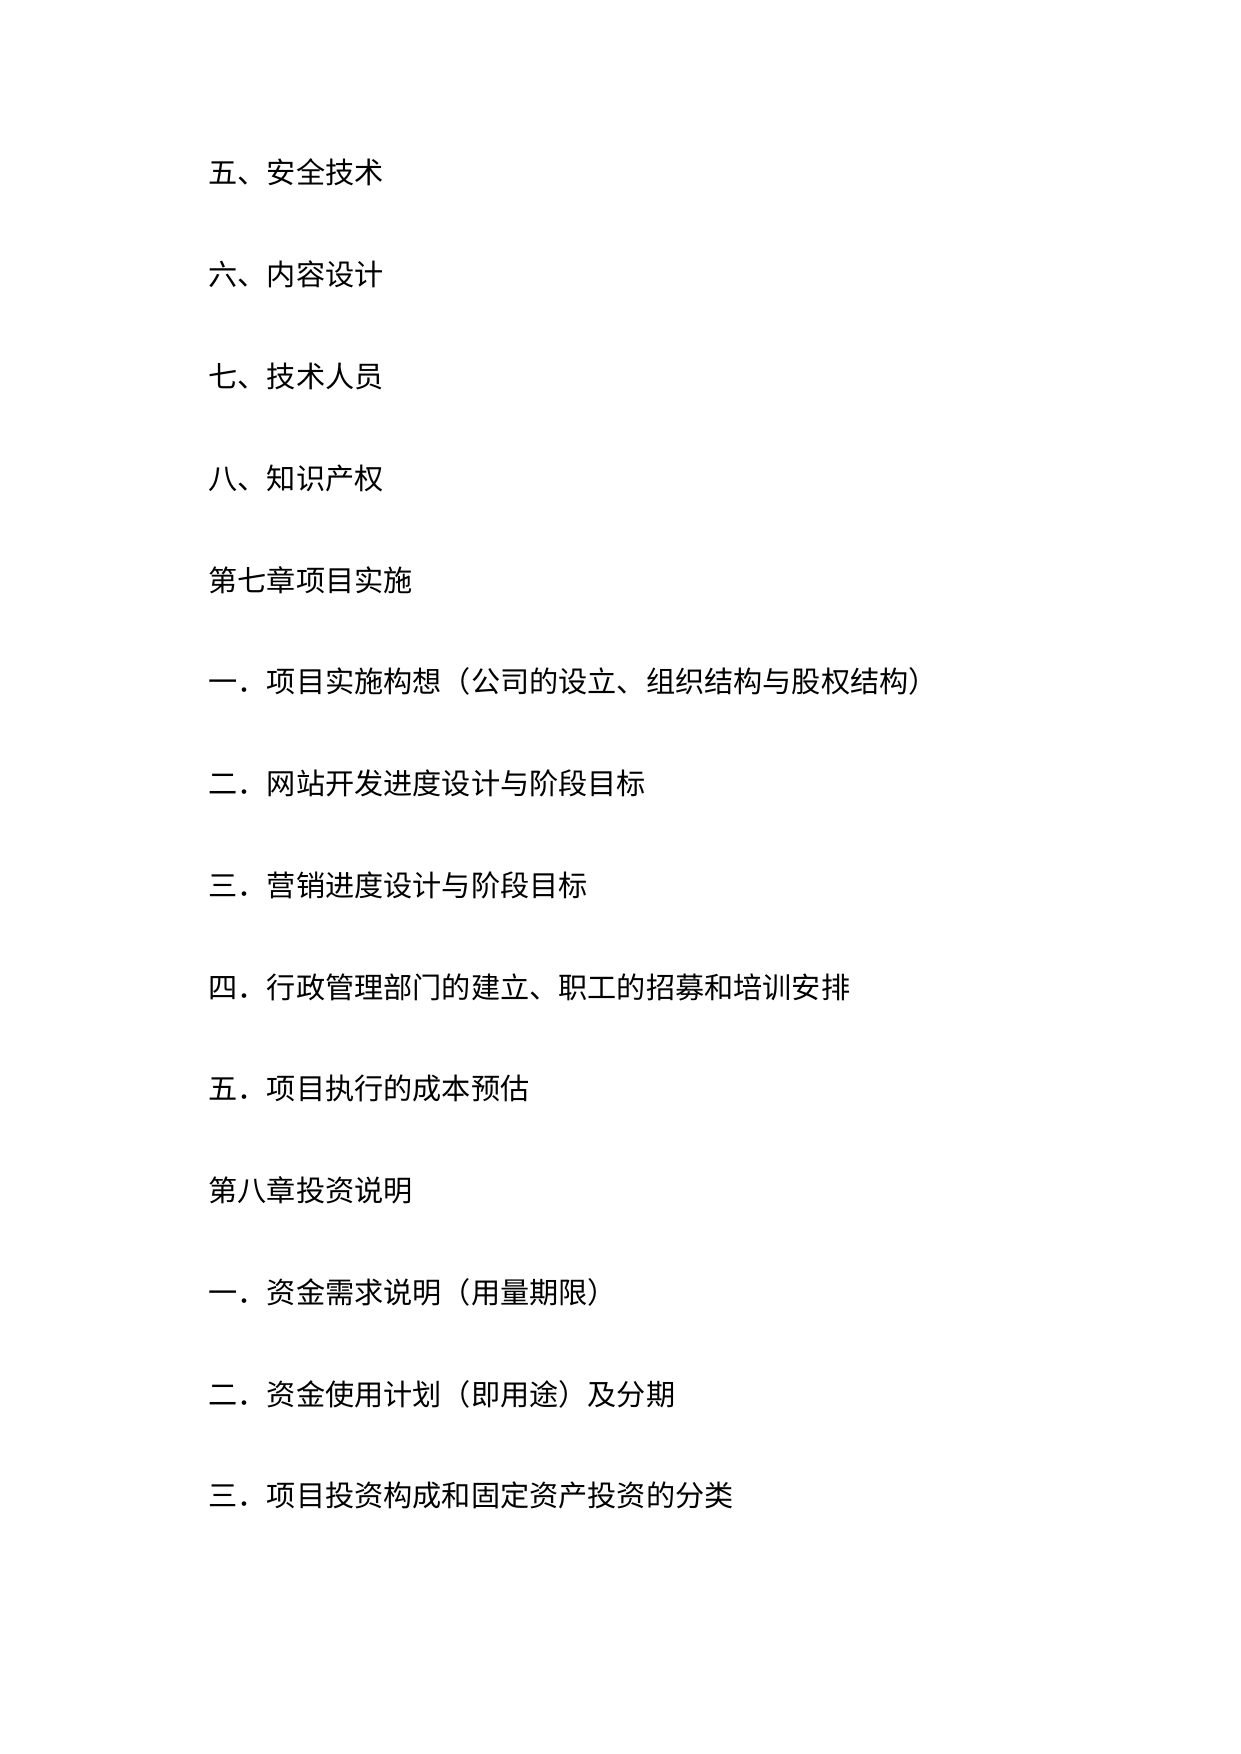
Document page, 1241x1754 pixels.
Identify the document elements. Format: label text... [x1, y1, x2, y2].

text 二．网站开发进度设计与阶段目标 [150, 761, 1090, 803]
text 一．项目实施构想（公司的设立、组织结构与股权结构） [150, 659, 1090, 701]
text 八、知识产权 [150, 455, 1090, 498]
text 二．资金使用计划（即用途）及分期 [150, 1371, 1090, 1413]
text 六、内容设计 [150, 252, 1090, 294]
text 三．项目投资构成和固定资产投资的分类 [150, 1473, 1090, 1515]
text 第七章项目实施 [150, 557, 1090, 599]
text 第八章投资说明 [150, 1168, 1090, 1210]
text 七、技术人员 [150, 353, 1090, 396]
text 四．行政管理部门的建立、职工的招募和培训安排 [150, 964, 1090, 1006]
text 五．项目执行的成本预估 [150, 1066, 1090, 1108]
text 一．资金需求说明（用量期限） [150, 1269, 1090, 1312]
text 五、安全技术 [150, 150, 1090, 192]
text 三．营销进度设计与阶段目标 [150, 862, 1090, 905]
